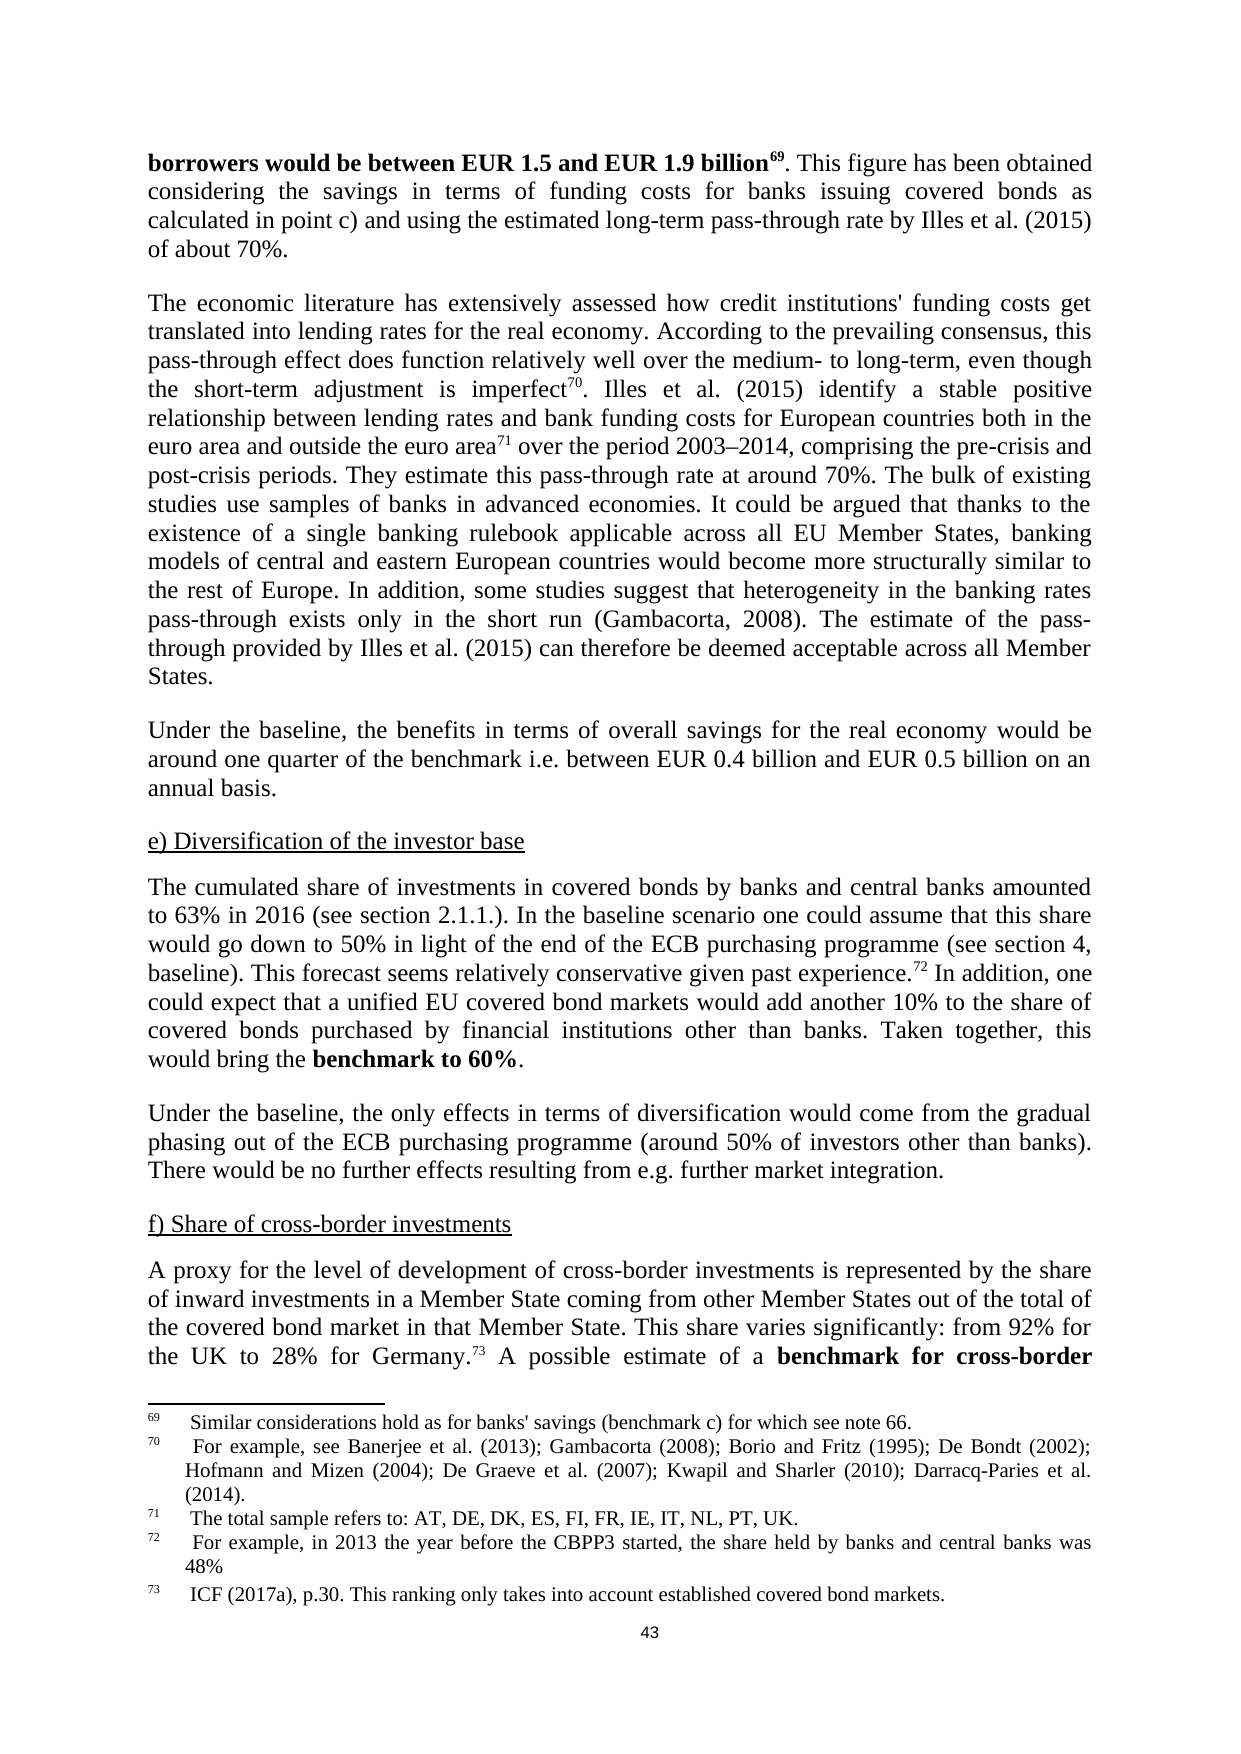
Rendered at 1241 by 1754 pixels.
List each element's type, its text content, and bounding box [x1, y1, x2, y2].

text f) Share of cross-border investments [148, 1209, 1093, 1238]
text Under the baseline, the only effects in terms of diversification would come from the gradual phasing out of the ECB purchasing programme (around 50% of investors other than banks). There would be no further effects resulting from e.g. further market integration. [148, 1098, 1093, 1184]
text The cumulated share of investments in covered bonds by banks and central banks amounted to 63% in 2016 (see section 2.1.1.). In the baseline scenario one could assume that this share would go down to 50% in light of the end of the ECB purchasing programme (see section 4, baseline). This forecast seems relatively conservative given past experience. In addition, one could expect that a unified EU covered bond markets would add another 10% to the share of covered bonds purchased by financial institutions other than banks. Taken together, this would bring the benchmark to 60%. [148, 872, 1093, 1073]
text e) Diversification of the investor base [148, 826, 1093, 855]
text Under the baseline, the benefits in terms of overall savings for the real economy would be around one quarter of the benchmark i.e. between EUR 0.4 billion and EUR 0.5 billion on an annual basis. [148, 715, 1093, 801]
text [148, 1255, 1093, 1370]
text The economic literature has extensively assessed how credit institutions' funding costs get translated into lending rates for the real economy. According to the prevailing consensus, this pass-through effect does function relatively well over the medium- to long-term, even though the short-term adjustment is imperfect. Illes et al. (2015) identify a stable positive relationship between lending rates and bank funding costs for European countries both in the euro area and outside the euro area over the period 2003–2014, comprising the pre-crisis and post-crisis periods. They estimate this pass-through rate at around 70%. The bulk of existing studies use samples of banks in advanced economies. It could be argued that thanks to the existence of a single banking rulebook applicable across all EU Member States, banking models of central and eastern European countries would become more structurally similar to the rest of Europe. In addition, some studies suggest that heterogeneity in the banking rates pass-through exists only in the short run (Gambacorta, 2008). The estimate of the pass-through provided by Illes et al. (2015) can therefore be deemed acceptable across all Member States. [148, 288, 1093, 690]
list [148, 148, 1093, 263]
